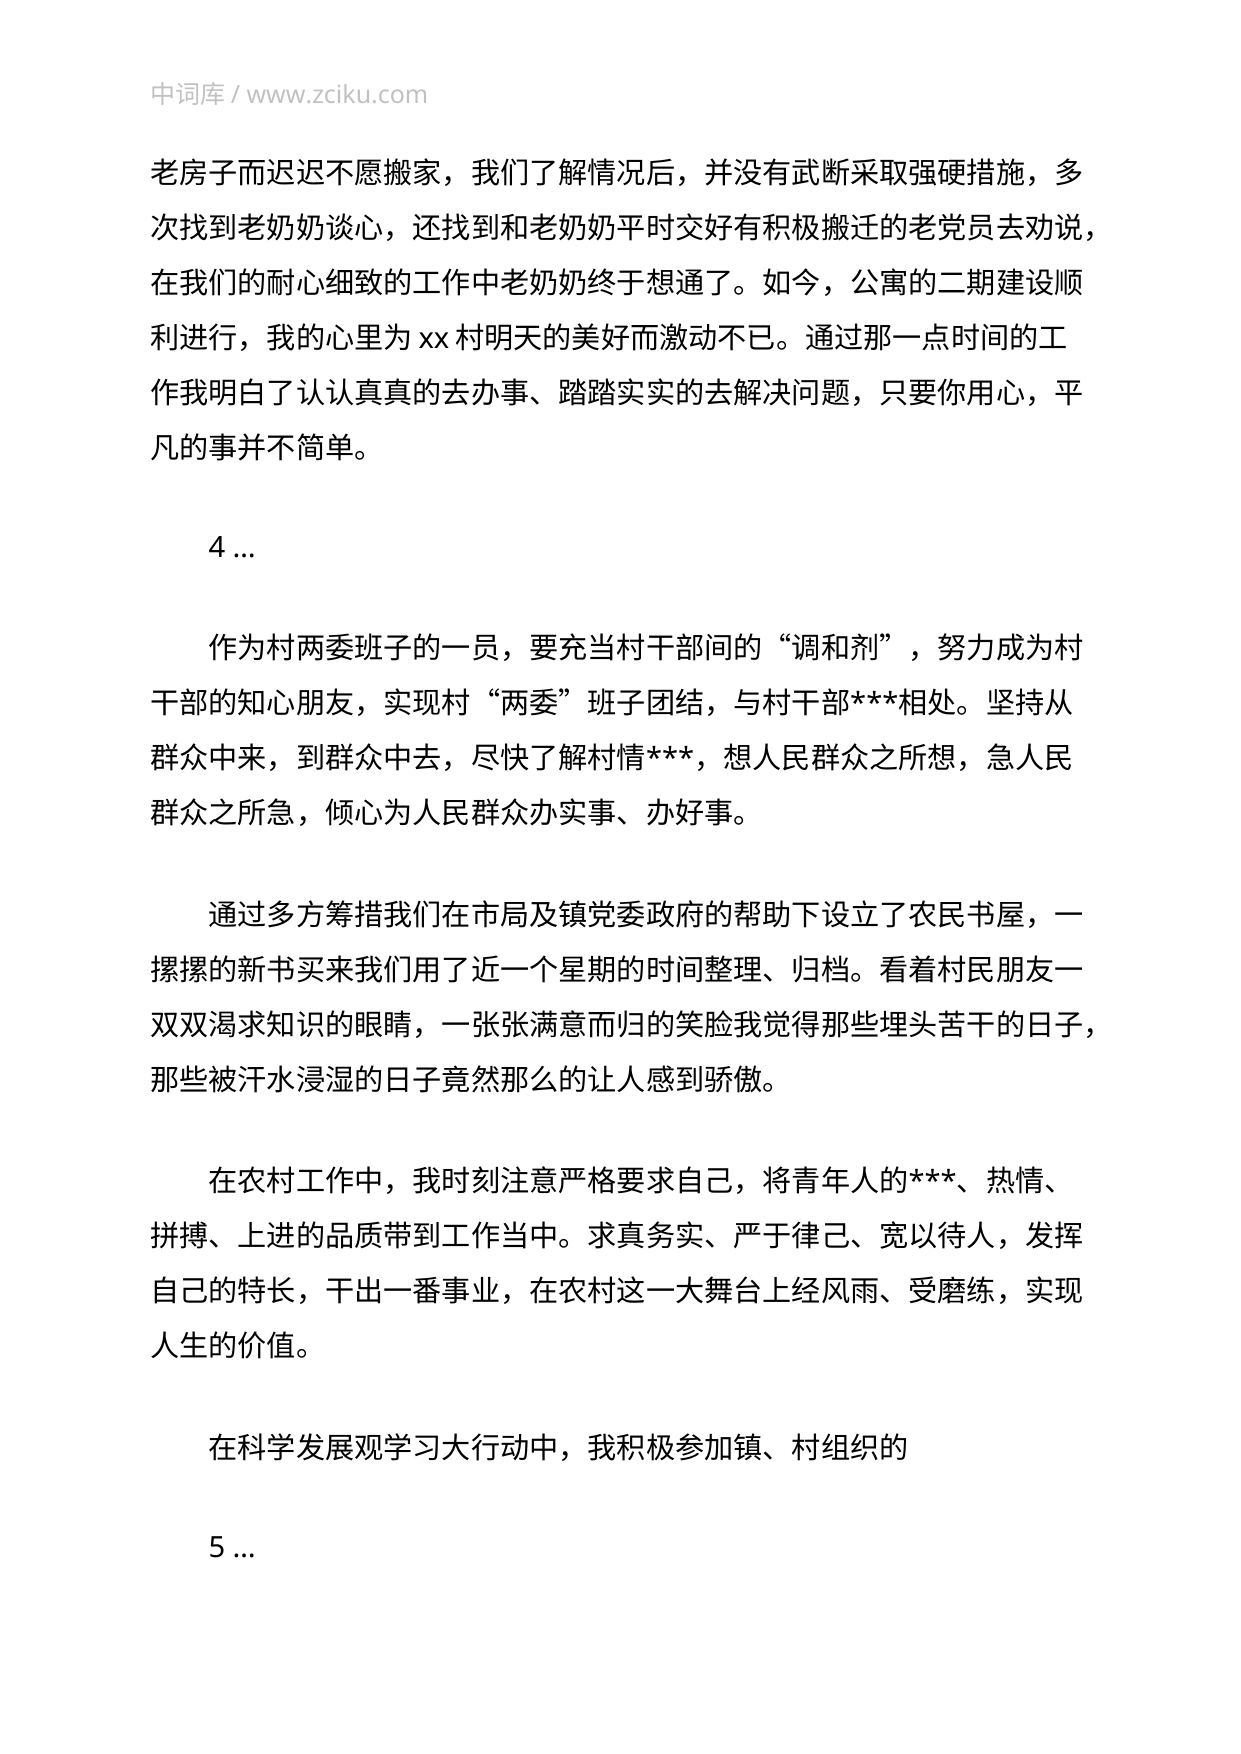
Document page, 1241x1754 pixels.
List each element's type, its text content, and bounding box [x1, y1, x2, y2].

text 通过多方筹措我们在市局及镇党委政府的帮助下设立了农民书屋，一摞摞的新书买来我们用了近一个星期的时间整理、归档。看着村民朋友一双双渴求知识的眼睛，一张张满意而归的笑脸我觉得那些埋头苦干的日子，那些被汗水浸湿的日子竟然那么的让人感到骄傲。 [150, 891, 1090, 1098]
text 5 … [150, 1526, 1090, 1566]
text 作为村两委班子的一员，要充当村干部间的“调和剂”，努力成为村干部的知心朋友，实现村“两委”班子团结，与村干部***相处。坚持从群众中来，到群众中去，尽快了解村情***，想人民群众之所想，急人民群众之所急，倾心为人民群众办实事、办好事。 [150, 625, 1090, 832]
text 在科学发展观学习大行动中，我积极参加镇、村组织的 [150, 1424, 1090, 1467]
text 在农村工作中，我时刻注意严格要求自己，将青年人的***、热情、拼搏、上进的品质带到工作当中。求真务实、严于律己、宽以待人，发挥自己的特长，干出一番事业，在农村这一大舞台上经风雨、受磨练，实现人生的价值。 [150, 1158, 1090, 1365]
text 4 … [150, 526, 1090, 566]
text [150, 150, 1090, 467]
